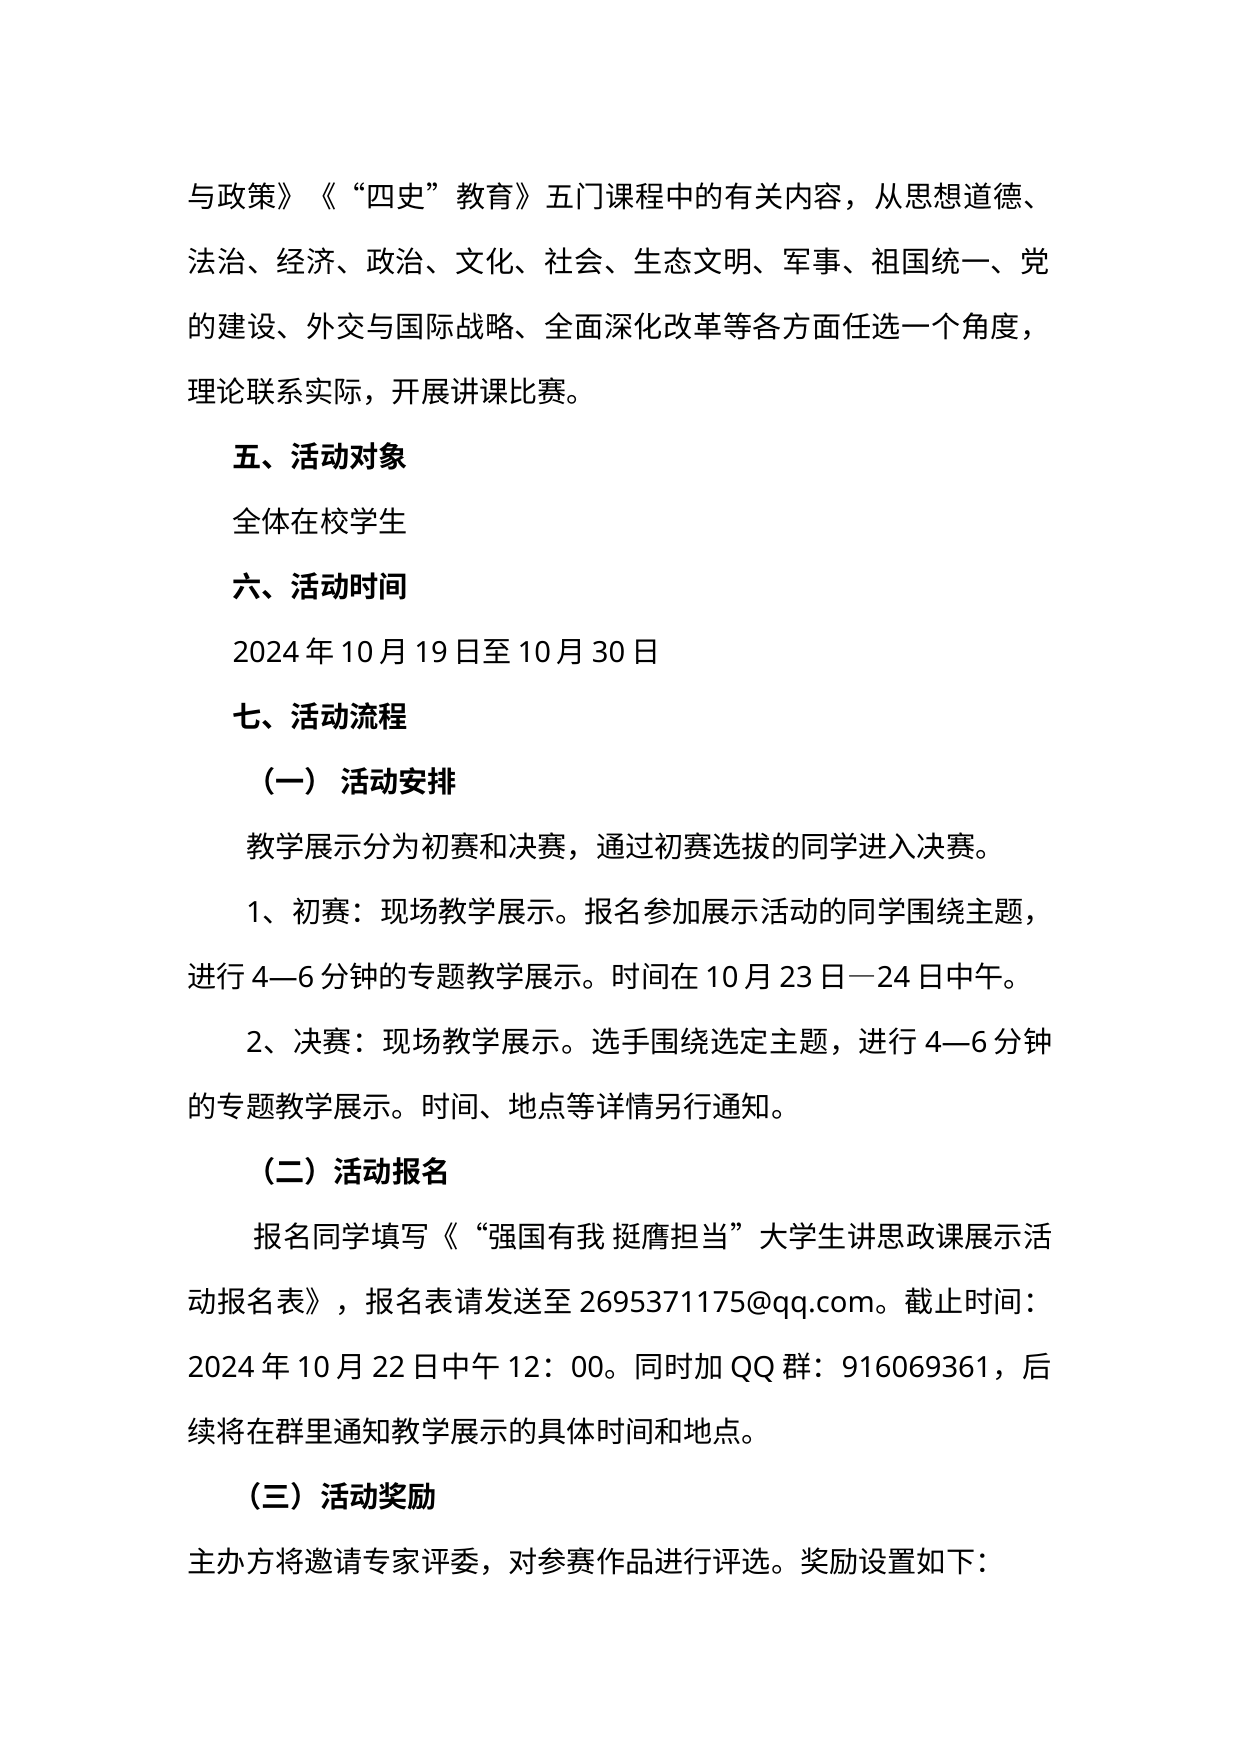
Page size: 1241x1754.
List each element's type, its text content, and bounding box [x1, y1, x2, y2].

text 七、活动流程 [187, 682, 1053, 747]
text （一） 活动安排 [187, 747, 1053, 812]
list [187, 162, 1053, 422]
text 教学展示分为初赛和决赛，通过初赛选拔的同学进入决赛。 [187, 812, 1053, 877]
list 2、决赛：现场教学展示。选手围绕选定主题，进行4—6分钟的专题教学展示。时间、地点等详情另行通知。 [187, 1007, 1053, 1137]
text 主办方将邀请专家评委，对参赛作品进行评选。奖励设置如下： [187, 1527, 1053, 1592]
text 报名同学填写《“强国有我 挺膺担当”大学生讲思政课展示活动报名表》，报名表请发送至2695371175@qq.com。截止时间：2024年10月22日中午12：00。同时加QQ群：916069361，后续将在群里通知教学展示的具体时间和地点。 [187, 1202, 1053, 1462]
list 1、初赛：现场教学展示。报名参加展示活动的同学围绕主题，进行4—6分钟的专题教学展示。时间在10月23日—24日中午。 [187, 877, 1053, 1007]
list 活动奖励 [187, 1462, 1053, 1527]
text 2024年10月19日至10月30日 [187, 617, 1053, 682]
text 全体在校学生 [187, 487, 1053, 552]
text （二）活动报名 [187, 1137, 1053, 1202]
text 六、活动时间 [187, 552, 1053, 617]
text 五、活动对象 [187, 422, 1053, 487]
